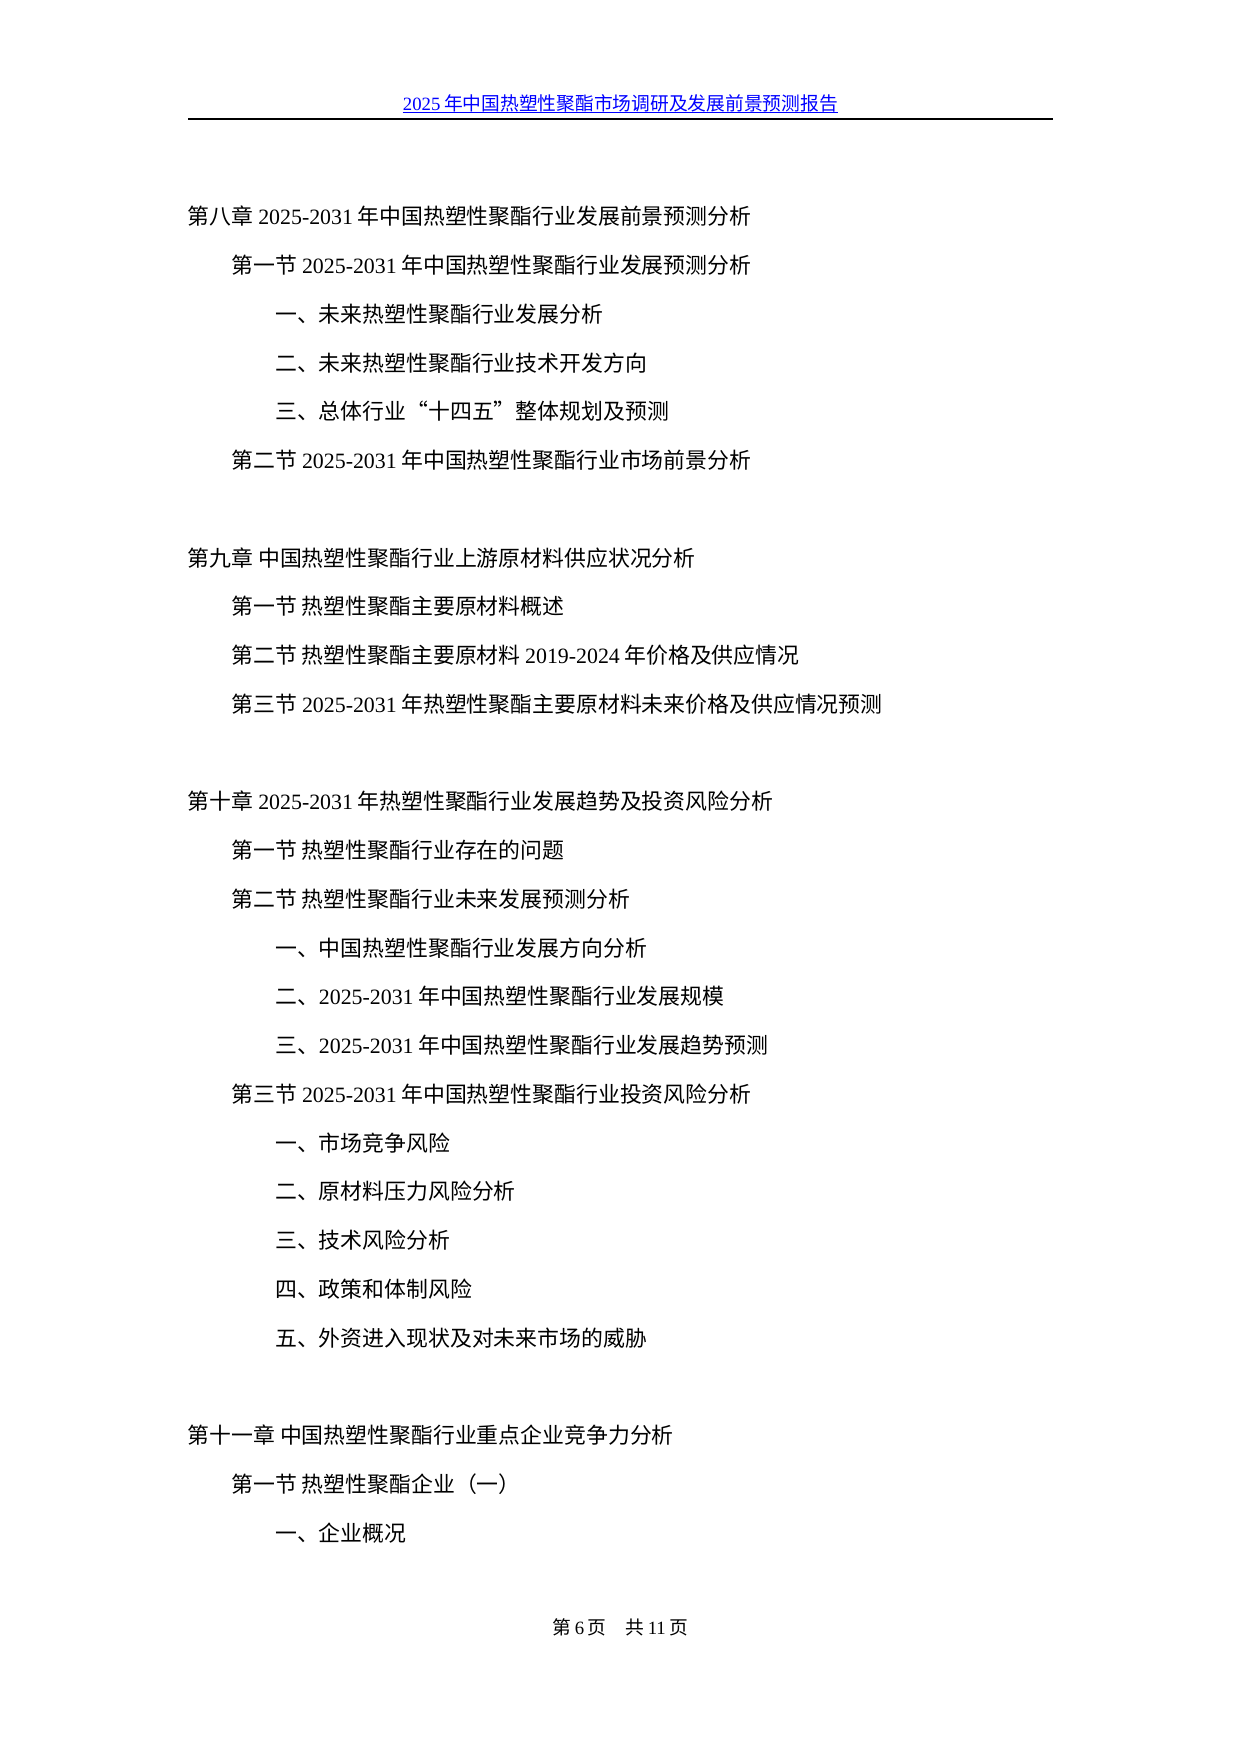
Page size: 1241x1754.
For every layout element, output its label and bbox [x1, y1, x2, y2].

text [187, 150, 1053, 1548]
